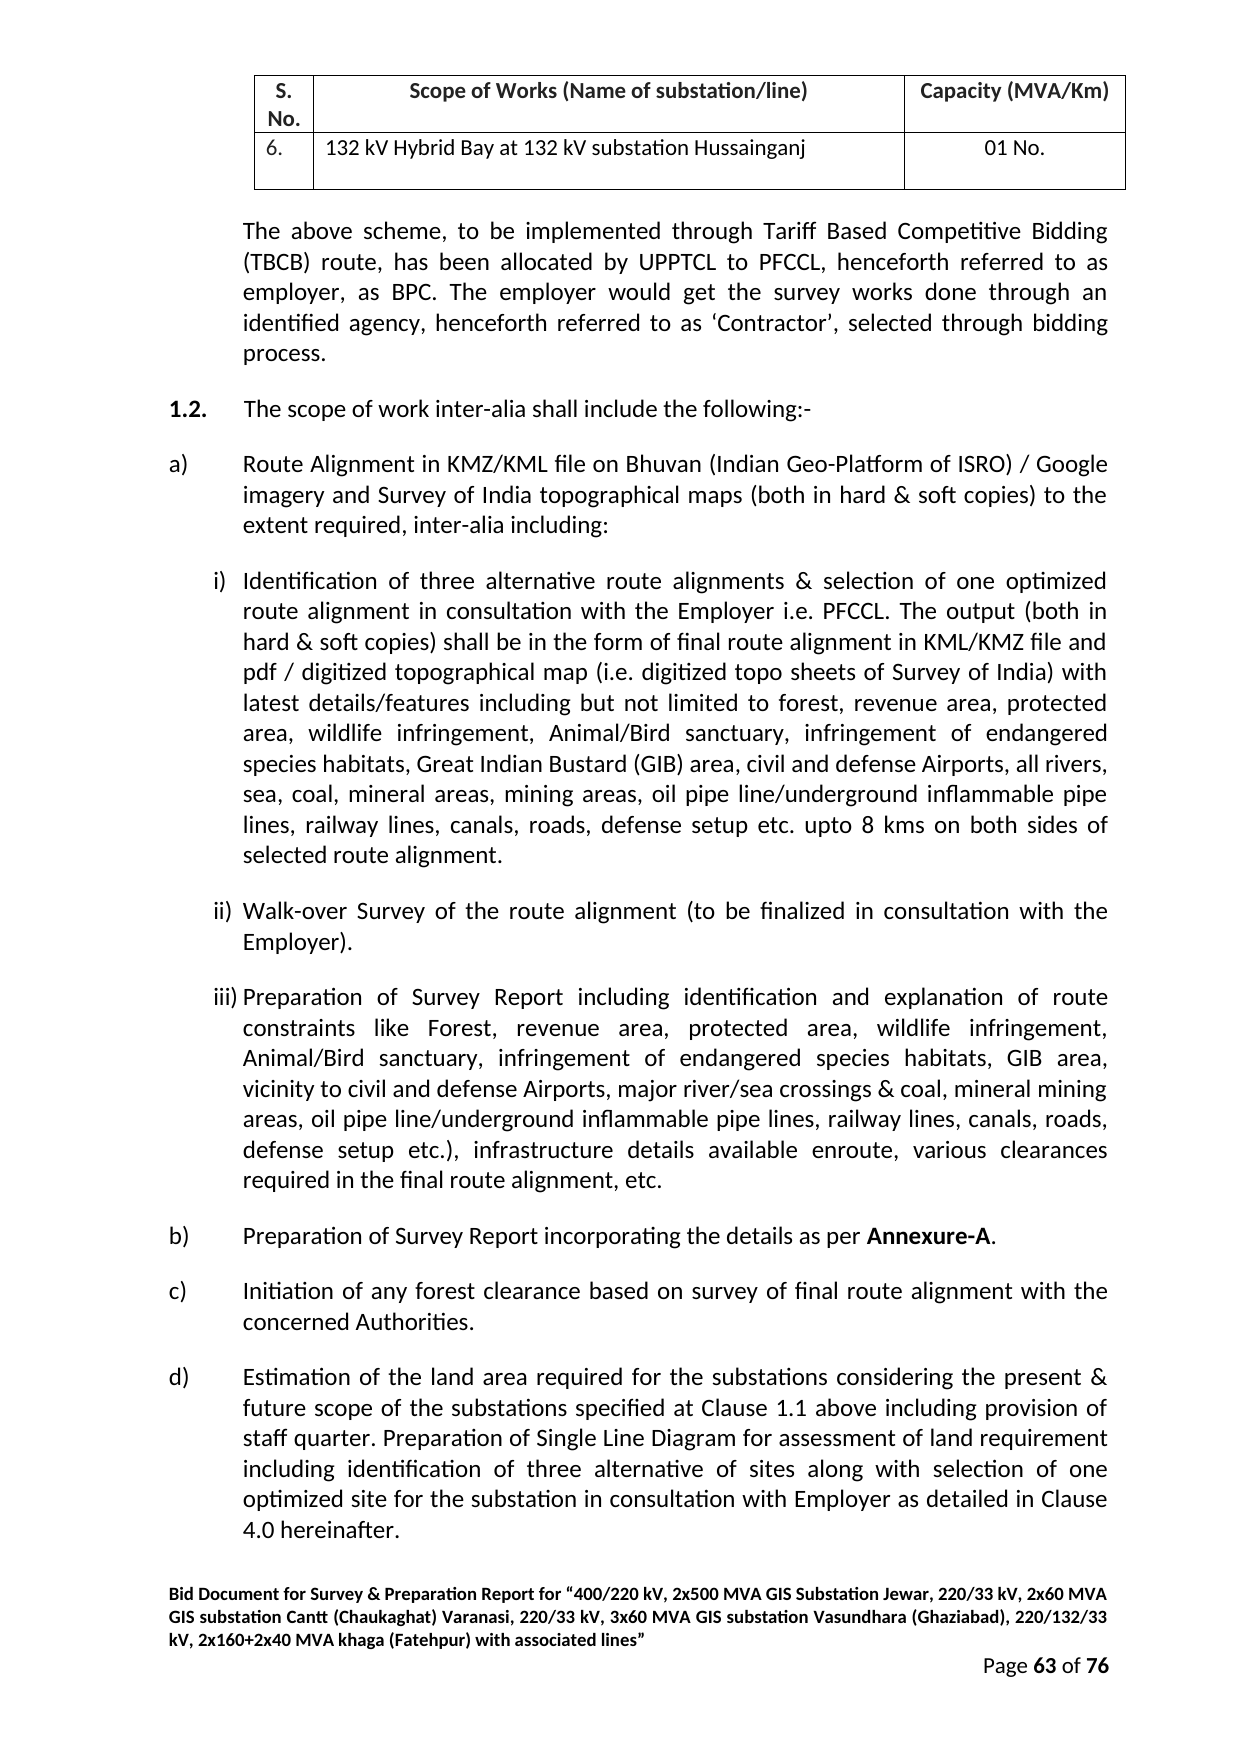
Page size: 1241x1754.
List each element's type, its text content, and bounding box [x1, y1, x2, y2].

list Walk-over Survey of the route alignment (to be finalized in consultation with the Employer). [213, 895, 1109, 956]
table_cell [255, 133, 313, 189]
list Estimation of the land area required for the substations considering the present & future scope of the substations specified at Clause 1.1 above including provision of staff quarter. Preparation of Single Line Diagram for assessment of land requirement including identification of three alternative of sites along with selection of one optimized site for the substation in consultation with Employer as detailed in Clause 4.0 hereinafter. [169, 1361, 1109, 1544]
list Identification of three alternative route alignments & selection of one optimized route alignment in consultation with the Employer i.e. PFCCL. The output (both in hard & soft copies) shall be in the form of final route alignment in KML/KMZ file and pdf / digitized topographical map (i.e. digitized topo sheets of Survey of India) with latest details/features including but not limited to forest, revenue area, protected area, wildlife infringement, Animal/Bird sanctuary, infringement of endangered species habitats, Great Indian Bustard (GIB) area, civil and defense Airports, all rivers, sea, coal, mineral areas, mining areas, oil pipe line/underground inflammable pipe lines, railway lines, canals, roads, defense setup etc. upto 8 kms on both sides of selected route alignment. [213, 565, 1109, 870]
text The above scheme, to be implemented through Tariff Based Competitive Bidding (TBCB) route, has been allocated by UPPTCL to PFCCL, henceforth referred to as employer, as BPC. The employer would get the survey works done through an identified agency, henceforth referred to as ‘Contractor’, selected through bidding process. [243, 215, 1109, 368]
list Preparation of Survey Report incorporating the details as per Annexure-A. [169, 1220, 1109, 1250]
list Route Alignment in KMZ/KML file on Bhuvan (Indian Geo-Platform of ISRO) / Google imagery and Survey of India topographical maps (both in hard & soft copies) to the extent required, inter-alia including: [169, 448, 1109, 540]
table_header Scope of Works (Name of substation/line) [314, 76, 904, 132]
list The scope of work inter-alia shall include the following:- [169, 393, 1109, 423]
table_header S. No. [255, 76, 313, 132]
list Preparation of Survey Report including identification and explanation of route constraints like Forest, revenue area, protected area, wildlife infringement, Animal/Bird sanctuary, infringement of endangered species habitats, GIB area, vicinity to civil and defense Airports, major river/sea crossings & coal, mineral mining areas, oil pipe line/underground inflammable pipe lines, railway lines, canals, roads, defense setup etc.), infrastructure details available enroute, various clearances required in the final route alignment, etc. [213, 981, 1109, 1195]
table_cell 132 kV Hybrid Bay at 132 kV substation Hussainganj [314, 133, 904, 189]
table_header Capacity (MVA/Km) [905, 76, 1125, 132]
list Initiation of any forest clearance based on survey of final route alignment with the concerned Authorities. [169, 1275, 1109, 1336]
table_cell 01 No. [905, 133, 1125, 189]
